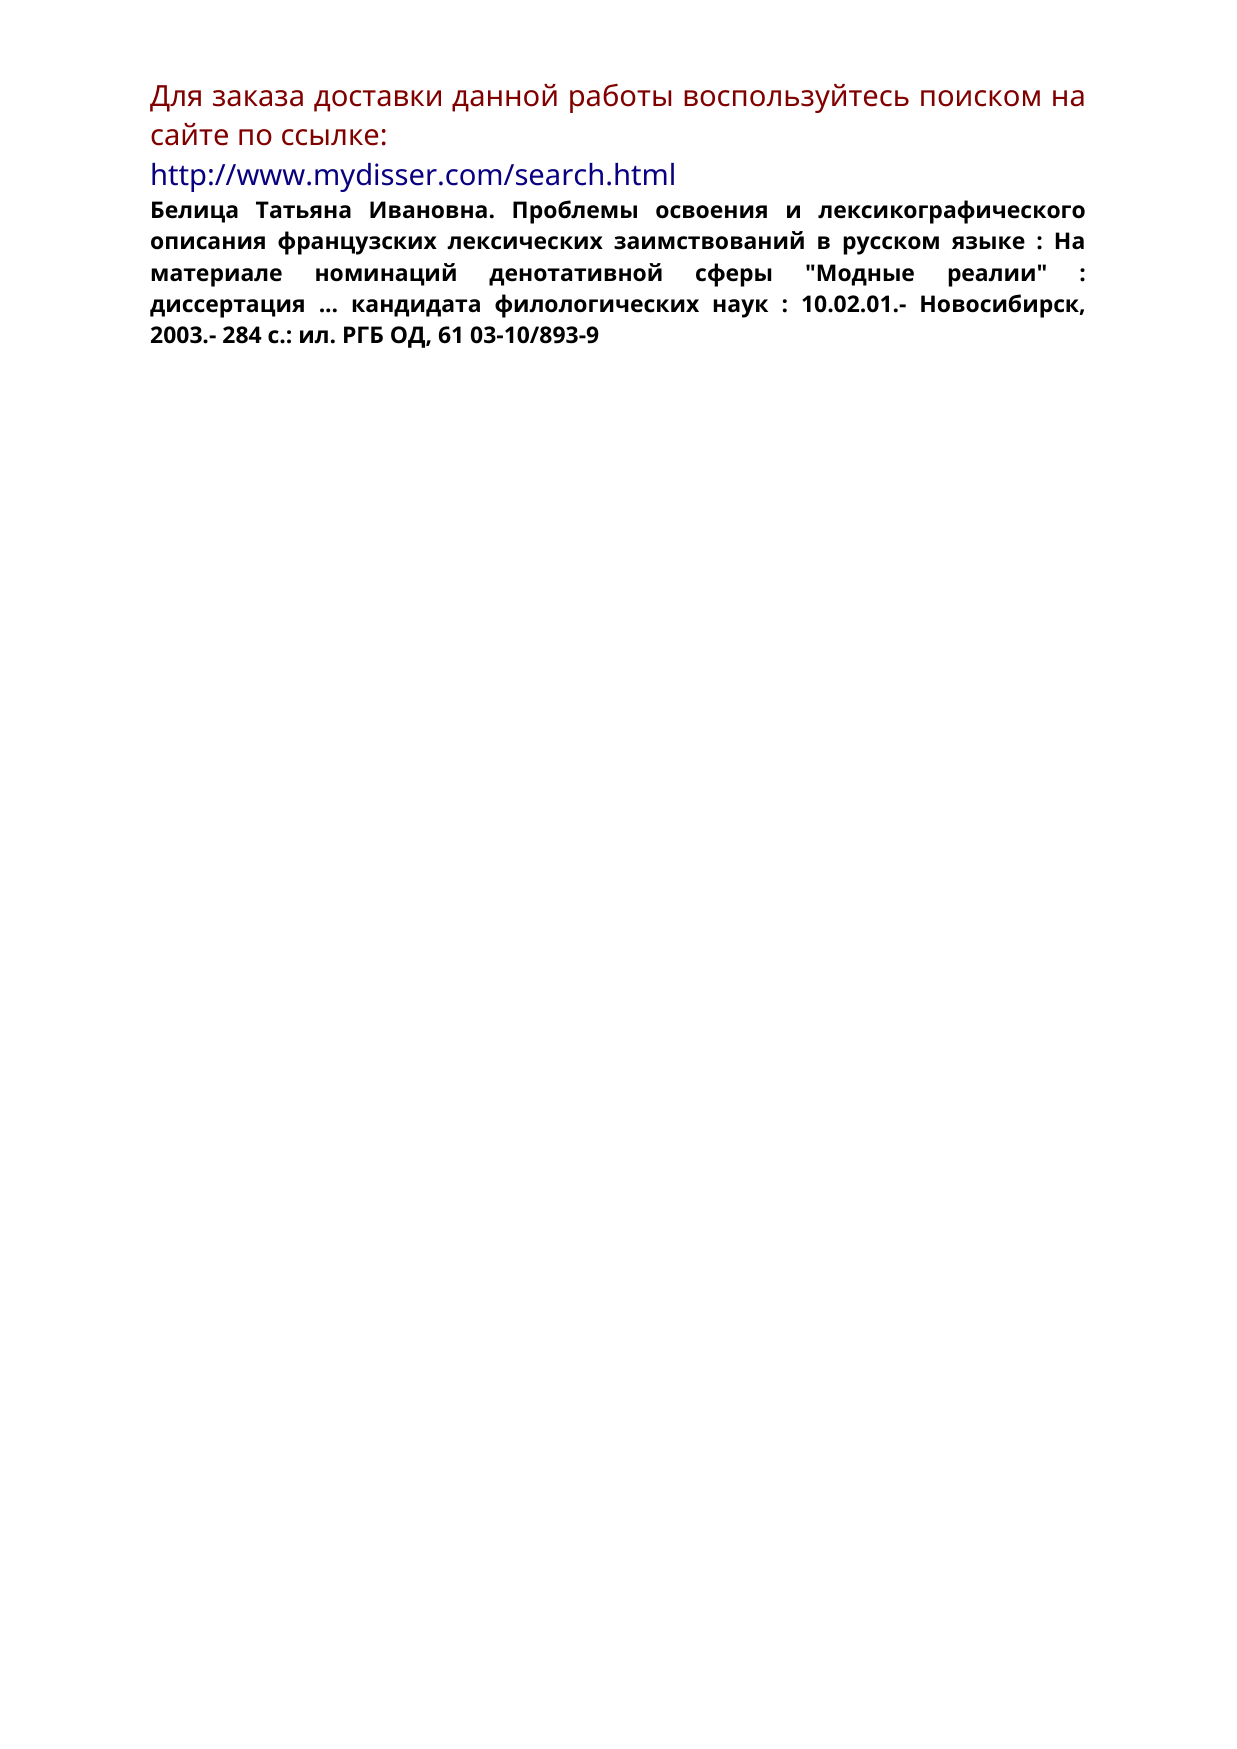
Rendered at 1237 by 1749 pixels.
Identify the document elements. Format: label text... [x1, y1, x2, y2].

text Белица Татьяна Ивановна. Проблемы освоения и лексикографического описания французских лексических заимствований в русском языке : На материале номинаций денотативной сферы "Модные реалии" : диссертация ... кандидата филологических наук : 10.02.01.- Новосибирск, 2003.- 284 с.: ил. РГБ ОД, 61 03-10/893-9 [150, 194, 1086, 350]
